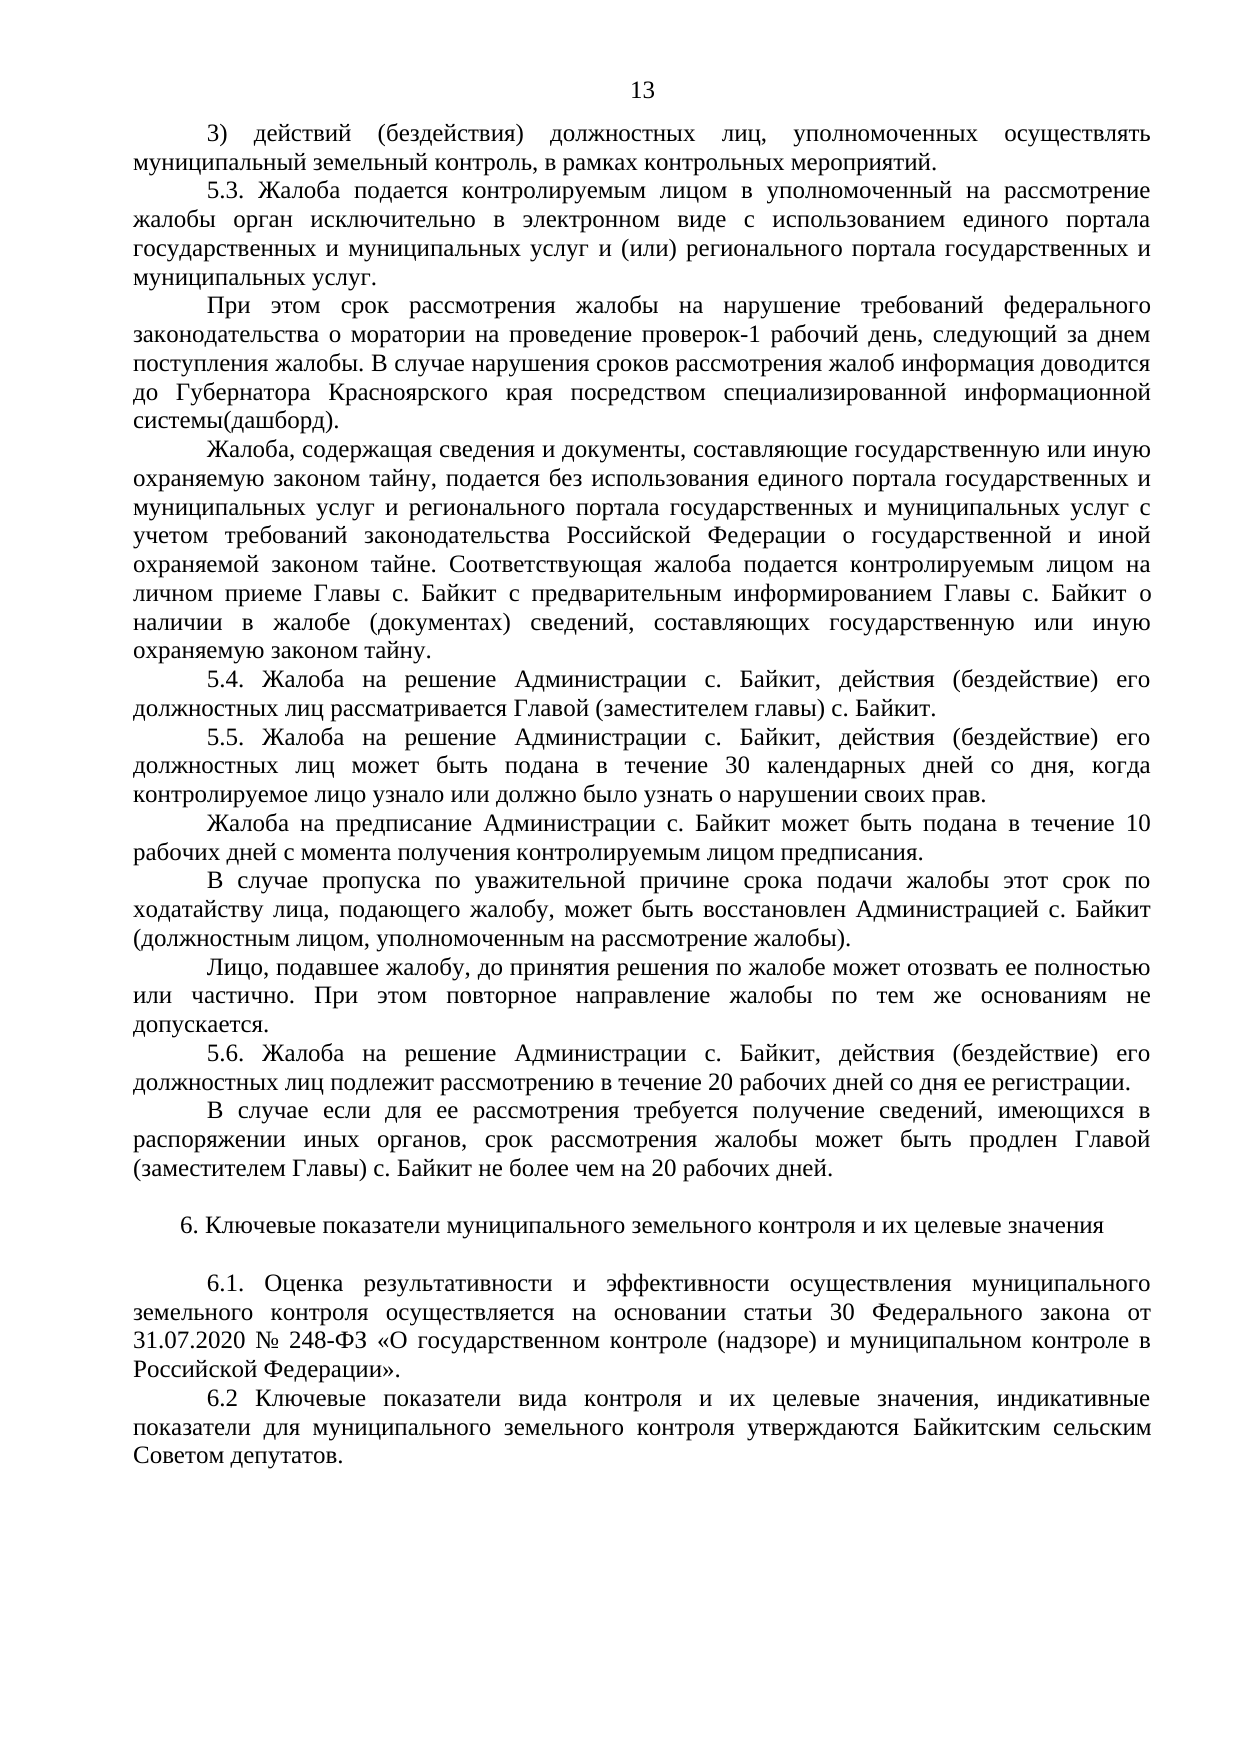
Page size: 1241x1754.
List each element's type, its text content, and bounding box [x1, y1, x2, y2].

text Жалоба на предписание Администрации с. Байкит может быть подана в течение 10 рабочих дней с момента получения контролируемым лицом предписания. [133, 808, 1152, 866]
text 6. Ключевые показатели муниципального земельного контроля и их целевые значения [133, 1211, 1152, 1239]
text Лицо, подавшее жалобу, до принятия решения по жалобе может отозвать ее полностью или частично. При этом повторное направление жалобы по тем же основаниям не допускается. [133, 952, 1152, 1038]
text 5.5. Жалоба на решение Администрации с. Байкит, действия (бездействие) его должностных лиц может быть подана в течение 30 календарных дней со дня, когда контролируемое лицо узнало или должно было узнать о нарушении своих прав. [133, 722, 1152, 808]
text Жалоба, содержащая сведения и документы, составляющие государственную или иную охраняемую законом тайну, подается без использования единого портала государственных и муниципальных услуг и регионального портала государственных и муниципальных услуг с учетом требований законодательства Российской Федерации о государственной и иной охраняемой законом тайне. Соответствующая жалоба подается контролируемым лицом на личном приеме Главы с. Байкит с предварительным информированием Главы с. Байкит о наличии в жалобе (документах) сведений, составляющих государственную или иную охраняемую законом тайну. [133, 434, 1152, 664]
text При этом срок рассмотрения жалобы на нарушение требований федерального законодательства о моратории на проведение проверок-1 рабочий день, следующий за днем поступления жалобы. В случае нарушения сроков рассмотрения жалоб информация доводится до Губернатора Красноярского края посредством специализированной информационной системы(дашборд). [133, 291, 1152, 434]
text 3) действий (бездействия) должностных лиц, уполномоченных осуществлять муниципальный земельный контроль, в рамках контрольных мероприятий. [133, 118, 1152, 176]
text В случае если для ее рассмотрения требуется получение сведений, имеющихся в распоряжении иных органов, срок рассмотрения жалобы может быть продлен Главой (заместителем Главы) с. Байкит не более чем на 20 рабочих дней. [133, 1096, 1152, 1182]
text 5.4. Жалоба на решение Администрации с. Байкит, действия (бездействие) его должностных лиц рассматривается Главой (заместителем главы) с. Байкит. [133, 664, 1152, 722]
text В случае пропуска по уважительной причине срока подачи жалобы этот срок по ходатайству лица, подающего жалобу, может быть восстановлен Администрацией с. Байкит (должностным лицом, уполномоченным на рассмотрение жалобы). [133, 866, 1152, 952]
text 6.1. Оценка результативности и эффективности осуществления муниципального земельного контроля осуществляется на основании статьи 30 Федерального закона от 31.07.2020 № 248-ФЗ «О государственном контроле (надзоре) и муниципальном контроле в Российской Федерации». [133, 1268, 1152, 1383]
text 5.3. Жалоба подается контролируемым лицом в уполномоченный на рассмотрение жалобы орган исключительно в электронном виде с использованием единого портала государственных и муниципальных услуг и (или) регионального портала государственных и муниципальных услуг. [133, 176, 1152, 291]
text 6.2 Ключевые показатели вида контроля и их целевые значения, индикативные показатели для муниципального земельного контроля утверждаются Байкитским сельским Советом депутатов. [133, 1383, 1152, 1469]
text 5.6. Жалоба на решение Администрации с. Байкит, действия (бездействие) его должностных лиц подлежит рассмотрению в течение 20 рабочих дней со дня ее регистрации. [133, 1038, 1152, 1096]
